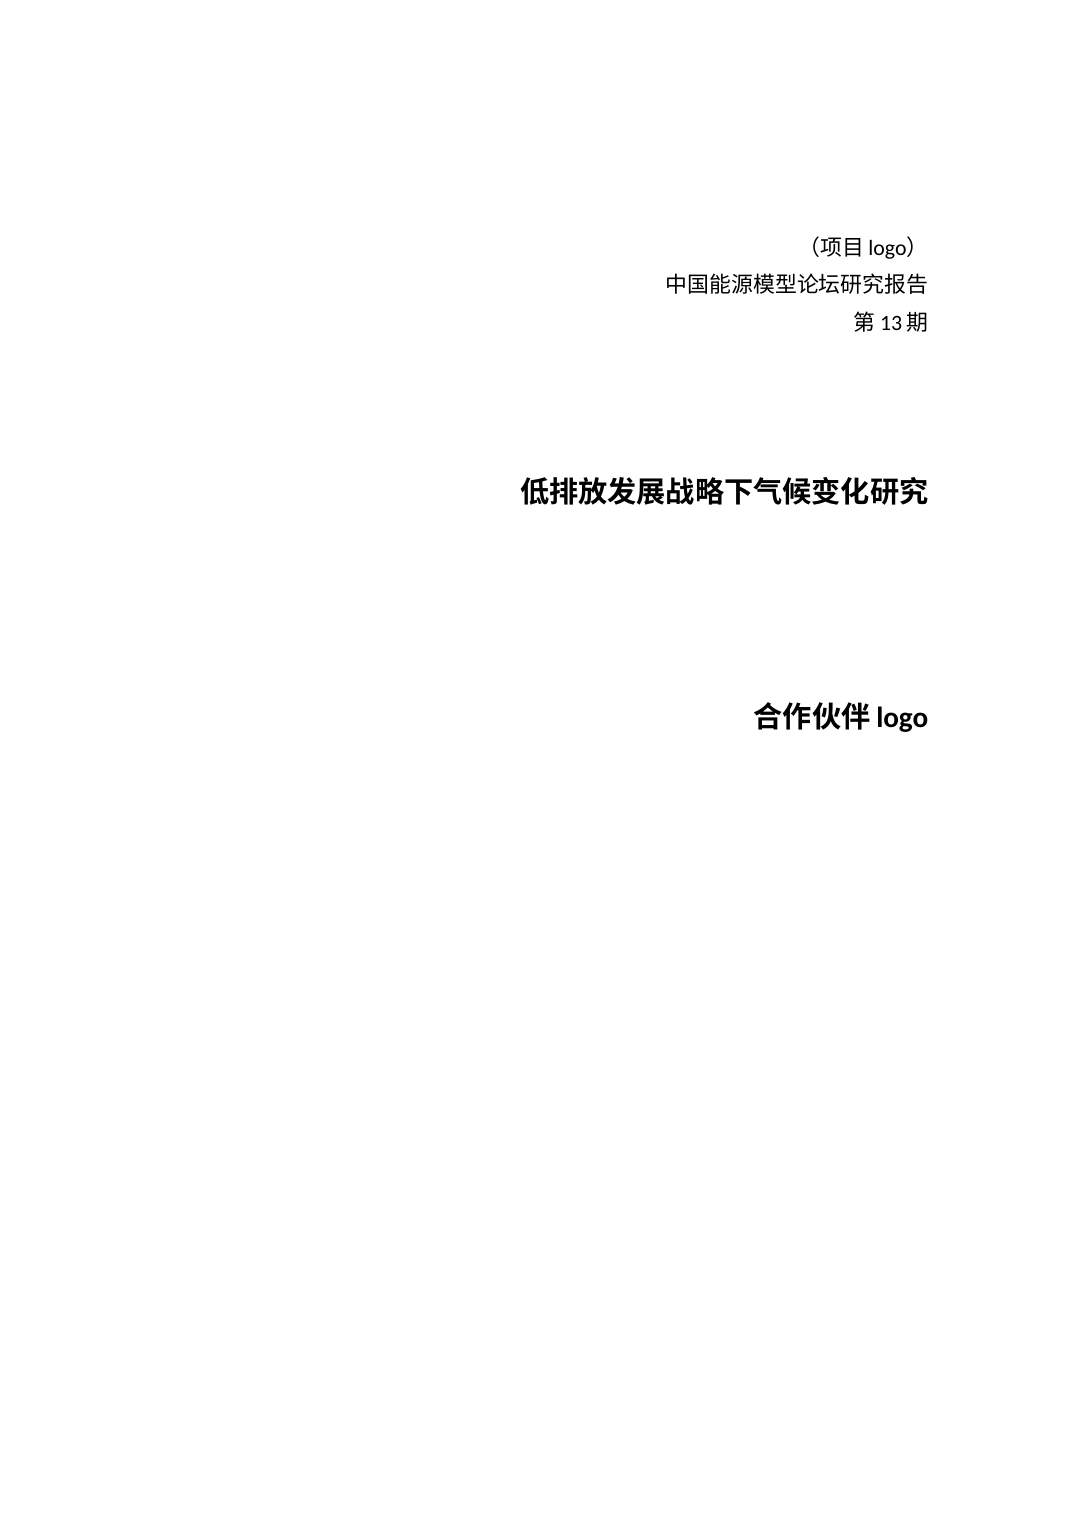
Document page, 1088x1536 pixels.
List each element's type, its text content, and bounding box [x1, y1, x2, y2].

text （项目logo） [159, 227, 928, 264]
text 低排放发展战略下气候变化研究 [159, 452, 928, 527]
text 合作伙伴logo [159, 677, 928, 752]
text 第13期 [159, 302, 928, 339]
text 中国能源模型论坛研究报告 [159, 264, 928, 302]
